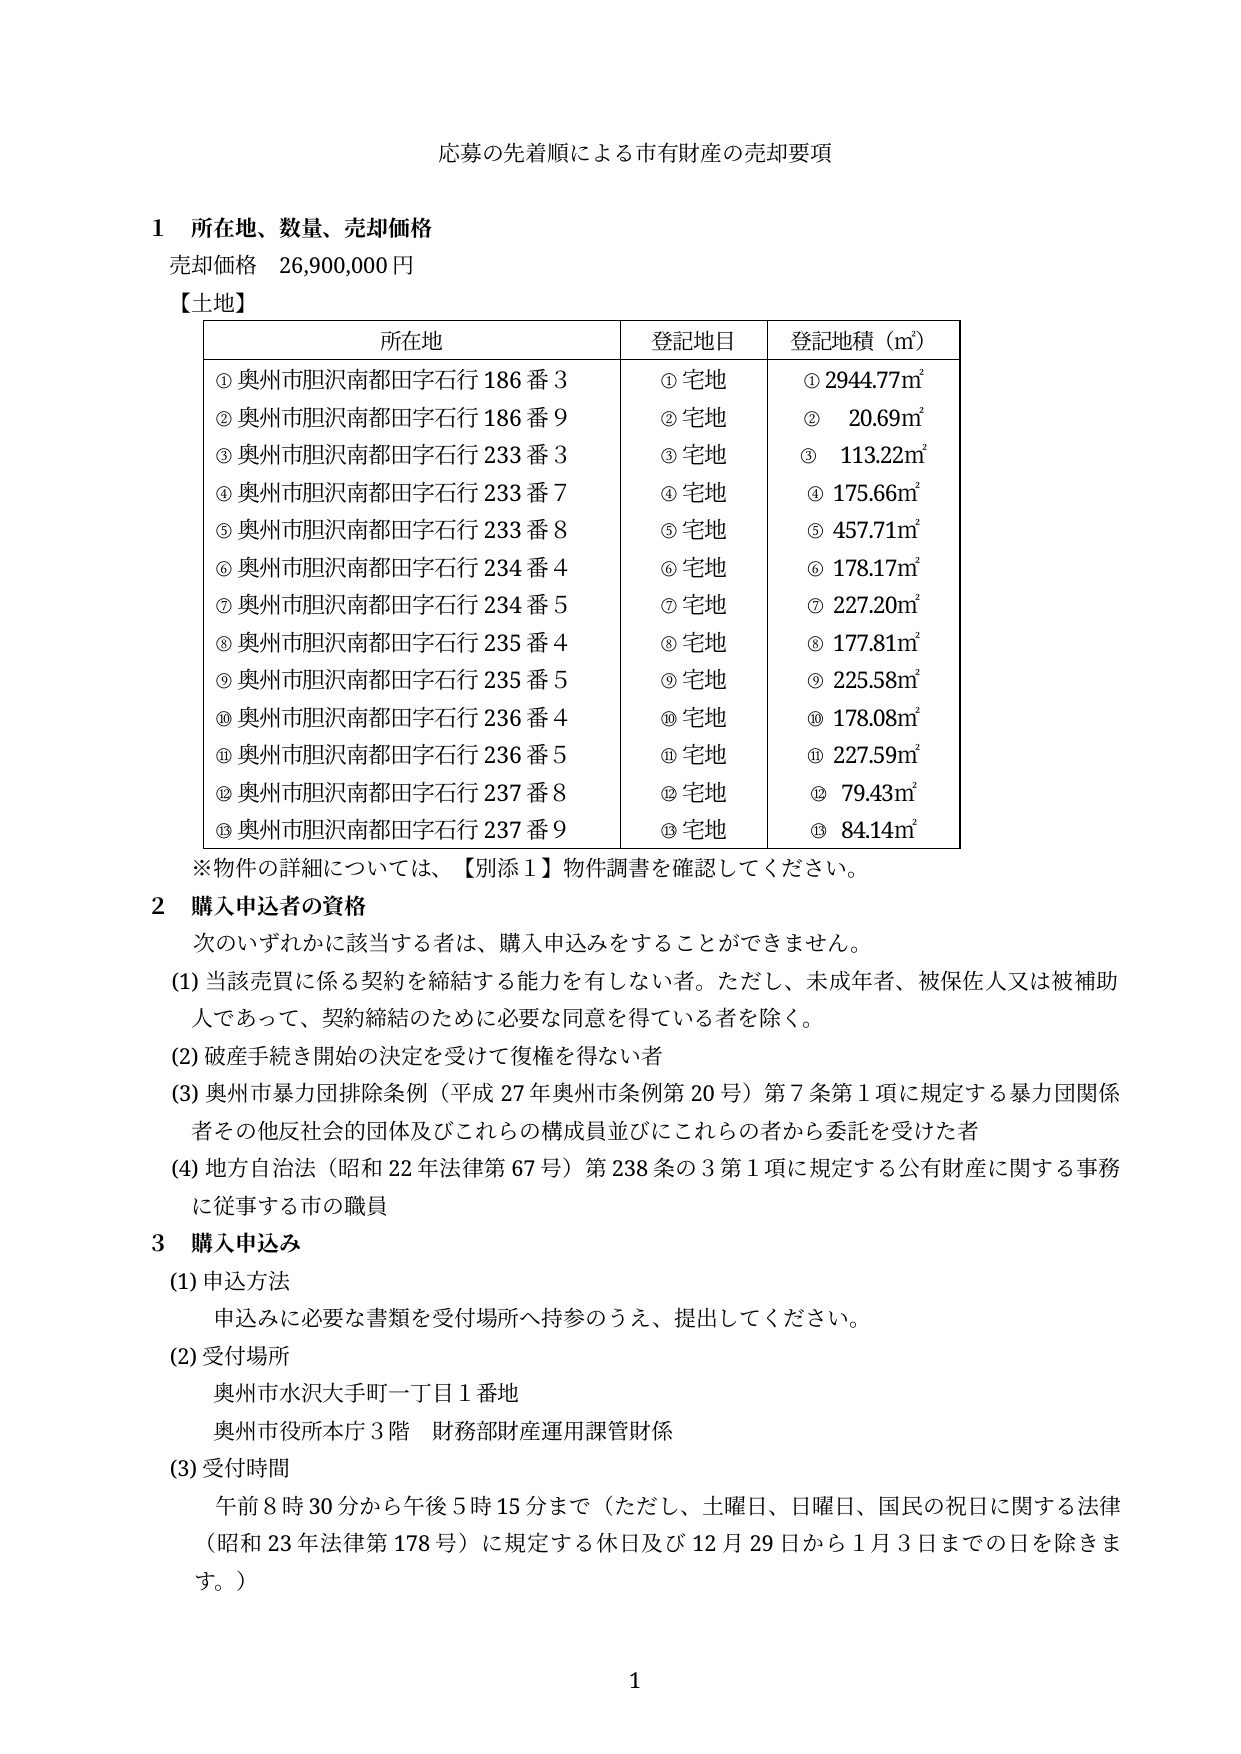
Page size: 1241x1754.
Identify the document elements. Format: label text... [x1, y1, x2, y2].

text 売却価格 26,900,000円 [169, 245, 1122, 283]
text (1) 申込方法 [148, 1261, 1122, 1298]
text 奥州市水沢大手町一丁目１番地 [148, 1373, 1122, 1411]
text ３ 購入申込み [148, 1223, 1122, 1261]
text (3) 奥州市暴力団排除条例（平成27年奥州市条例第20号）第７条第１項に規定する暴力団関係者その他反社会的団体及びこれらの構成員並びにこれらの者から委託を受けた者 [149, 1073, 1122, 1148]
table_header 登記地積（㎡） [768, 321, 959, 359]
text ※物件の詳細については、【別添１】物件調書を確認してください。 [148, 848, 1122, 886]
text １ 所在地、数量、売却価格 [148, 208, 1122, 245]
text (3) 受付時間 [148, 1448, 1122, 1486]
text (2) 受付場所 [148, 1336, 1122, 1373]
table_header 登記地目 [621, 321, 767, 359]
text 応募の先着順による市有財産の売却要項 [148, 133, 1122, 170]
text (4) 地方自治法（昭和22年法律第67号）第238条の３第１項に規定する公有財産に関する事務に従事する市の職員 [171, 1148, 1122, 1223]
text 次のいずれかに該当する者は、購入申込みをすることができません。 [149, 923, 1122, 961]
table_cell ① 2944.77㎡ ② 20.69㎡ ③ 113.22㎡ ④ 175.66㎡ ⑤ 457.71㎡ ⑥ 178.17㎡ ⑦ 227.20㎡ ⑧ 177.81㎡ ⑨ 225.58㎡ ⑩ 178.08㎡ ⑪ 227.59㎡ ⑫ 79.43㎡ ⑬ 84.14㎡ [768, 360, 959, 847]
text 午前８時30分から午後５時15分まで（ただし、土曜日、日曜日、国民の祝日に関する法律（昭和23年法律第178号）に規定する休日及び12月29日から１月３日までの日を除きます。） [149, 1486, 1122, 1598]
text 奥州市役所本庁３階 財務部財産運用課管財係 [148, 1411, 1122, 1448]
text 申込みに必要な書類を受付場所へ持参のうえ、提出してください。 [148, 1298, 1122, 1336]
table_header 所在地 [204, 321, 620, 359]
text (1) 当該売買に係る契約を締結する能力を有しない者。ただし、未成年者、被保佐人又は被補助人であって、契約締結のために必要な同意を得ている者を除く。 [149, 961, 1122, 1036]
table_cell ①奥州市胆沢南都田字石行186番３ ②奥州市胆沢南都田字石行186番９ ③奥州市胆沢南都田字石行233番３ ④奥州市胆沢南都田字石行233番７ ⑤奥州市胆沢南都田字石行233番８ ⑥奥州市胆沢南都田字石行234番４ ⑦奥州市胆沢南都田字石行234番５ ⑧奥州市胆沢南都田字石行235番４ ⑨奥州市胆沢南都田字石行235番５ ⑩奥州市胆沢南都田字石行236番４ ⑪奥州市胆沢南都田字石行236番５ ⑫奥州市胆沢南都田字石行237番８ ⑬奥州市胆沢南都田字石行237番９ [204, 360, 620, 847]
text (2) 破産手続き開始の決定を受けて復権を得ない者 [149, 1036, 1122, 1073]
text 【土地】 [169, 283, 1122, 320]
text ２ 購入申込者の資格 [148, 886, 1122, 923]
table_cell ①宅地 ②宅地 ③宅地 ④宅地 ⑤宅地 ⑥宅地 ⑦宅地 ⑧宅地 ⑨宅地 ⑩宅地 ⑪宅地 ⑫宅地 ⑬宅地 [621, 360, 767, 847]
